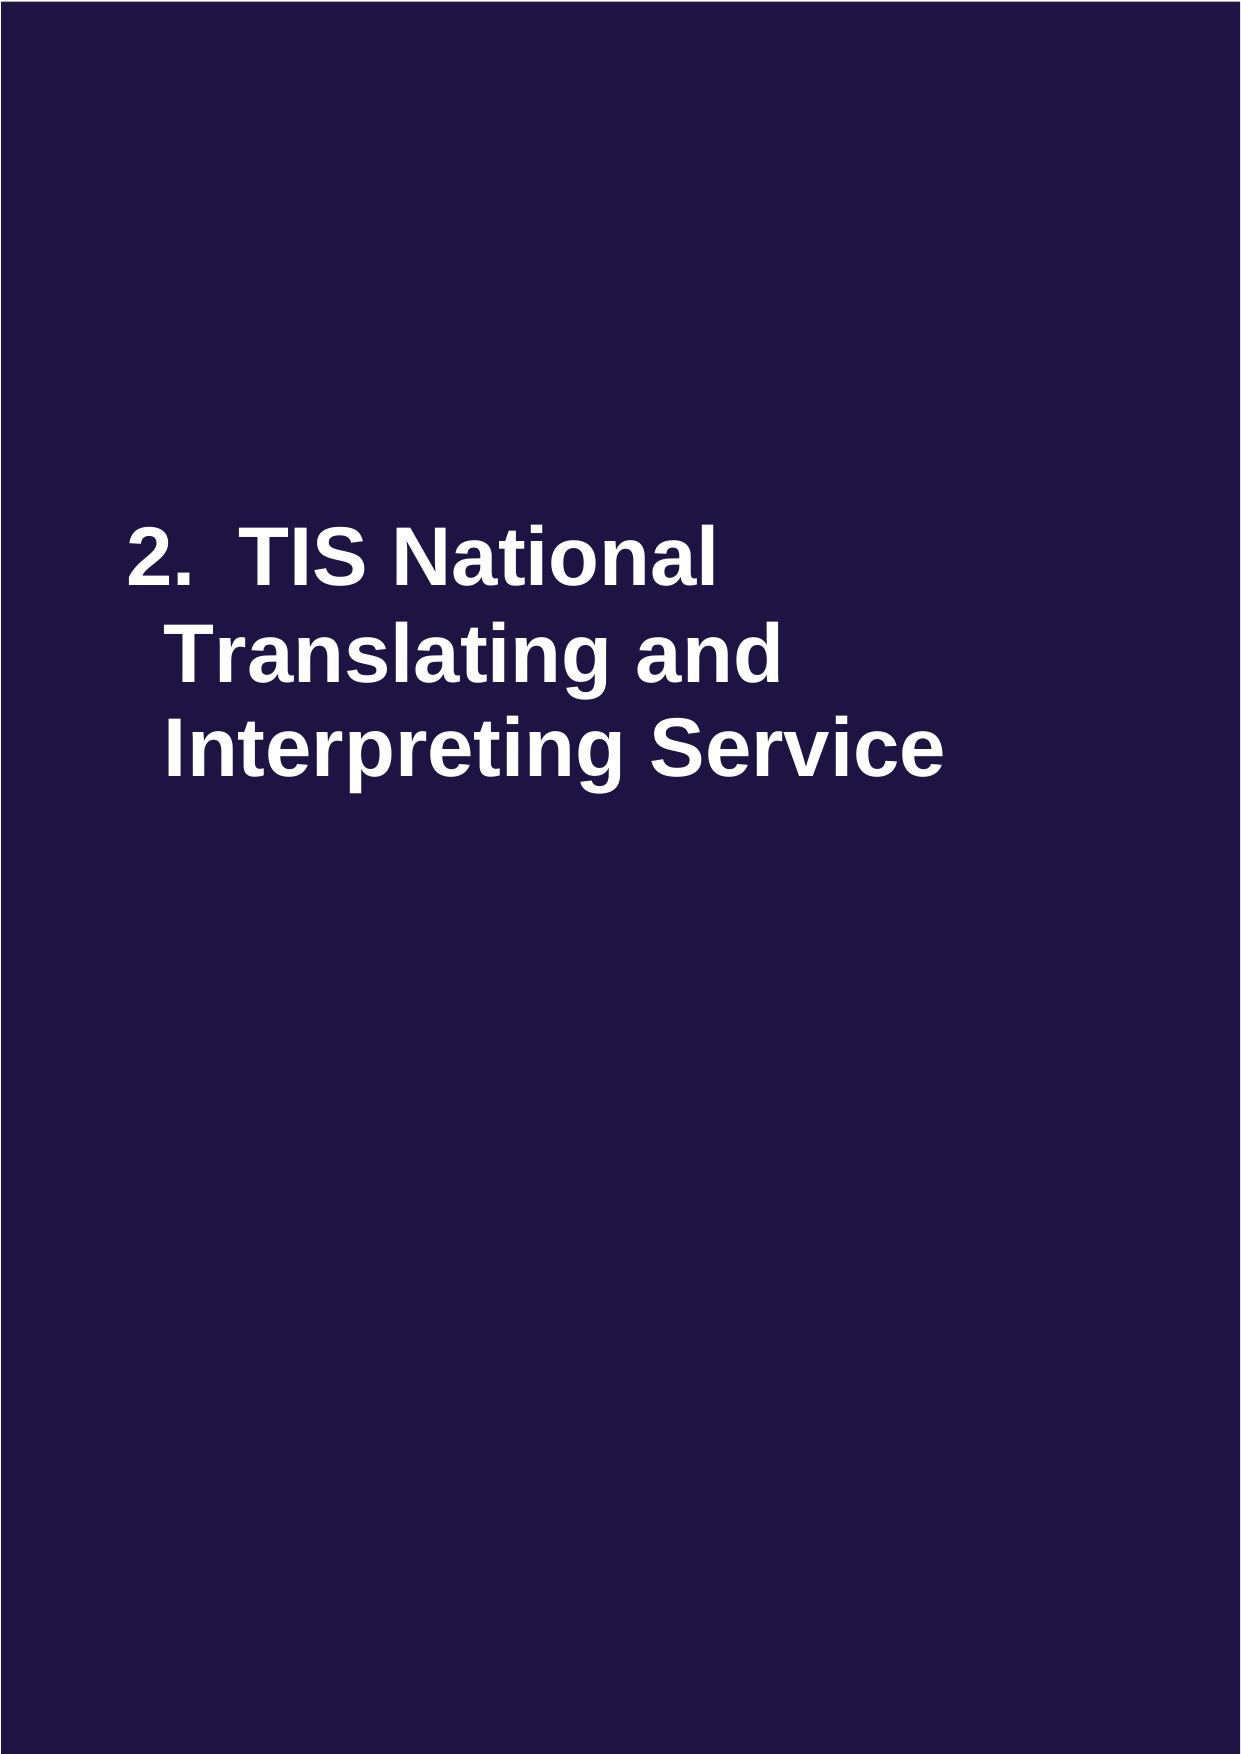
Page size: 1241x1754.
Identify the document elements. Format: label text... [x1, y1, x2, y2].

title TIS National Translating and Interpreting Service [126, 510, 1151, 794]
